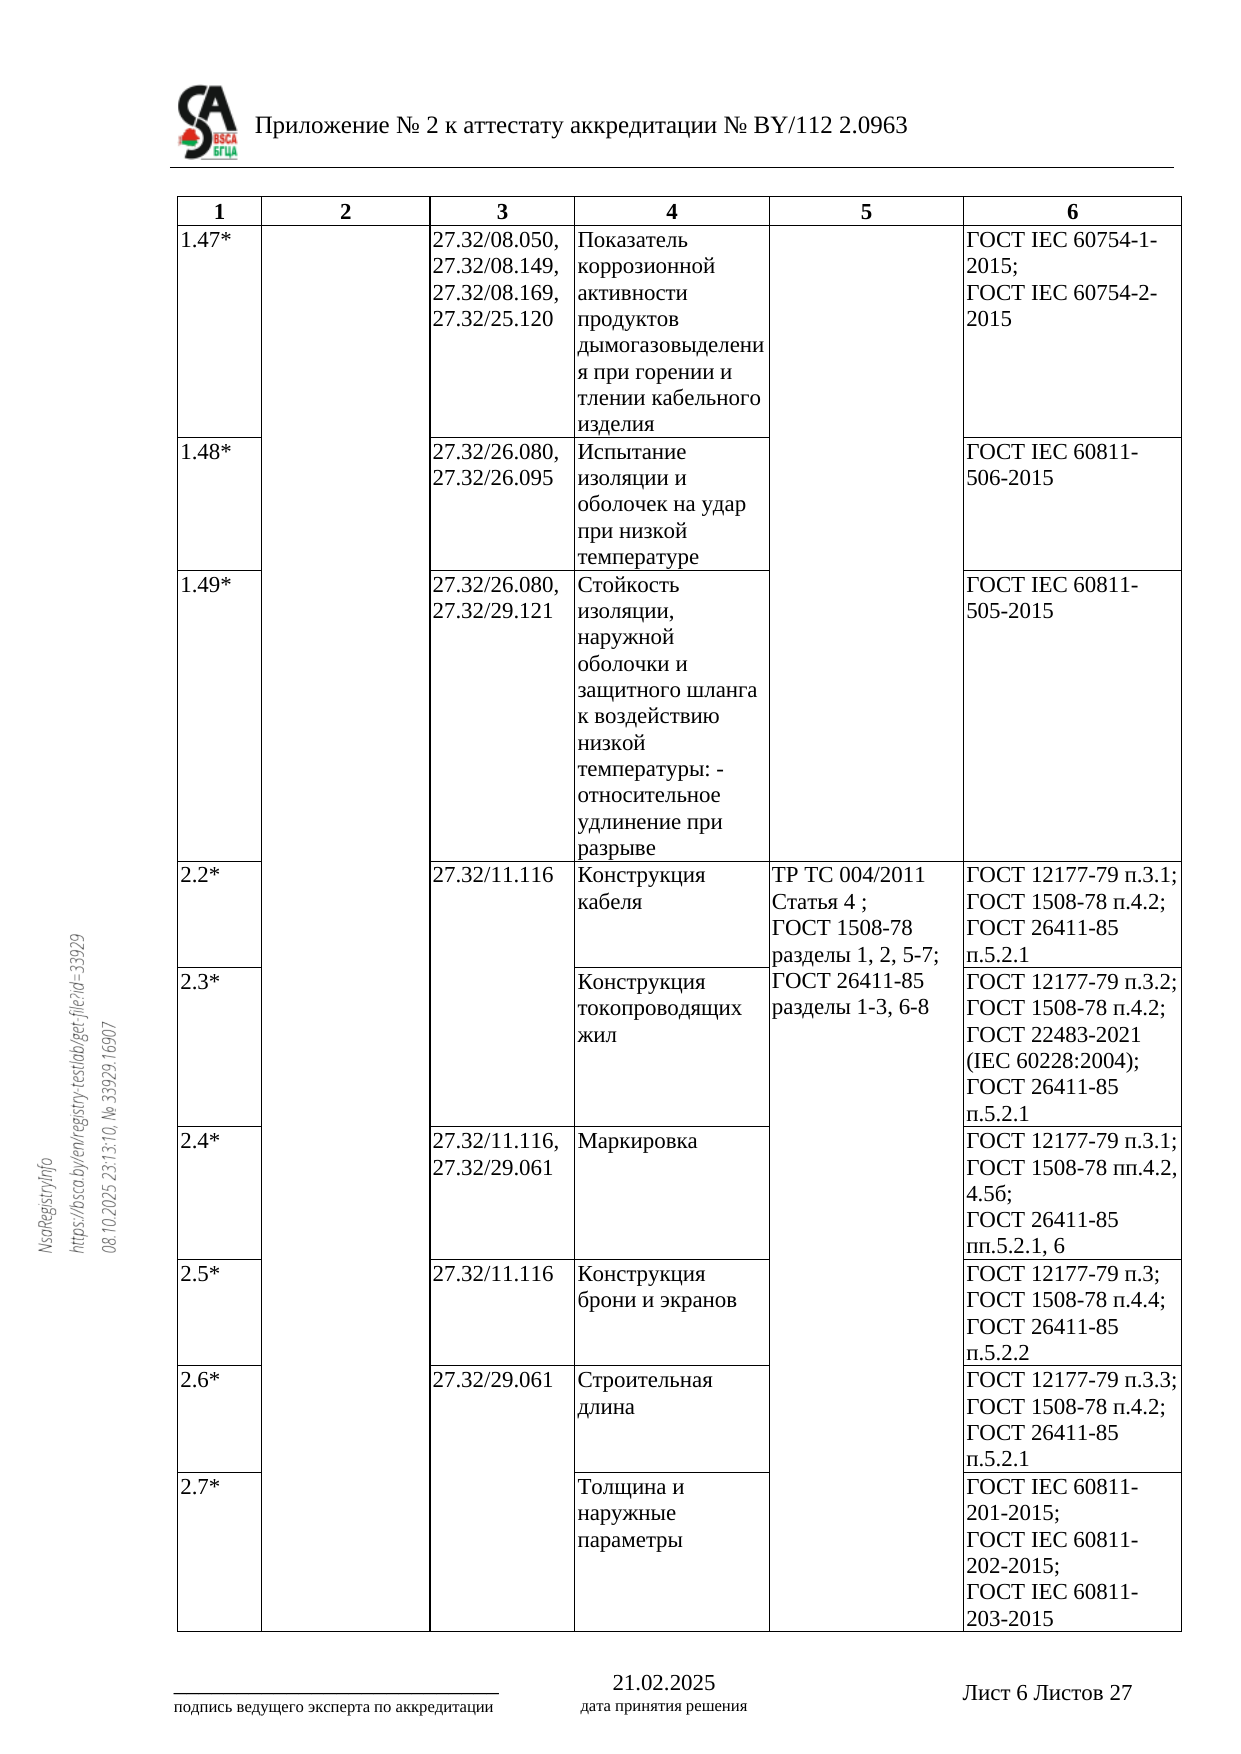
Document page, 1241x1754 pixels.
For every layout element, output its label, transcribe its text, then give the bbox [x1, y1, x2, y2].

table_cell Конструкция токопроводящих жил [575, 968, 769, 1126]
table_cell Толщина и наружные параметры [575, 1473, 769, 1631]
table_cell Строительная длина [575, 1366, 769, 1472]
picture [177, 83, 239, 160]
table_header 6 [964, 197, 1181, 225]
table_cell 27.32/08.050, 27.32/08.149, 27.32/08.169, 27.32/25.120 [431, 226, 574, 437]
table_cell ГОСТ 12177-79 п.3.2; ГОСТ 1508-78 п.4.2; ГОСТ 22483-2021 (IEC 60228:2004); ГОСТ 26411-85 п.5.2.1 [964, 968, 1181, 1126]
picture [21, 632, 125, 1256]
table_cell Показатель коррозионной активности продуктов дымогазовыделения при горении и тлении кабельного изделия [575, 226, 769, 437]
table_cell 2.4* [178, 1127, 261, 1259]
table_cell ГОСТ 12177-79 п.3.1; ГОСТ 1508-78 п.4.2; ГОСТ 26411-85 п.5.2.1 [964, 862, 1181, 967]
table_cell ГОСТ 12177-79 п.3.3; ГОСТ 1508-78 п.4.2; ГОСТ 26411-85 п.5.2.1 [964, 1366, 1181, 1472]
table_cell 2.6* [178, 1366, 261, 1472]
table_header 4 [575, 197, 769, 225]
table_cell ГОСТ IEC 60811-506-2015 [964, 438, 1181, 569]
table_cell Испытание изоляции и оболочек на удар при низкой температуре [575, 438, 769, 569]
table_cell Конструкция брони и экранов [575, 1260, 769, 1365]
table_cell Маркировка [575, 1127, 769, 1259]
table_cell 2.2* [178, 862, 261, 967]
table_cell ГОСТ 12177-79 п.3.1; ГОСТ 1508-78 пп.4.2, 4.5б; ГОСТ 26411-85 пп.5.2.1, 6 [964, 1127, 1181, 1259]
table_cell 27.32/11.116 [431, 862, 574, 1126]
table_cell ГОСТ IEC 60811-505-2015 [964, 571, 1181, 861]
table_cell ГОСТ IEC 60811-201-2015; ГОСТ IEC 60811-202-2015; ГОСТ IEC 60811-203-2015 [964, 1473, 1181, 1631]
table_cell 2.5* [178, 1260, 261, 1365]
table_cell 27.32/11.116 [431, 1260, 574, 1365]
table_cell Конструкция кабеля [575, 862, 769, 967]
table_header 1 [178, 197, 261, 225]
table_cell 27.32/11.116, 27.32/29.061 [431, 1127, 574, 1259]
table_header 3 [431, 197, 574, 225]
table_cell Стойкость изоляции, наружной оболочки и защитного шланга к воздействию низкой температуры: - относительное удлинение при разрыве [575, 571, 769, 861]
table_cell 1.48* [178, 438, 261, 569]
table_cell ТР ТС 004/2011 Статья 4 ; ГОСТ 1508-78 разделы 1, 2, 5-7; ГОСТ 26411-85 разделы 1-3, 6-8 [770, 862, 963, 1631]
table_cell 2.7* [178, 1473, 261, 1631]
table_cell ГОСТ 12177-79 п.3; ГОСТ 1508-78 п.4.4; ГОСТ 26411-85 п.5.2.2 [964, 1260, 1181, 1365]
table_header 5 [770, 197, 963, 225]
table_cell 27.32/26.080, 27.32/29.121 [431, 571, 574, 861]
table_cell ГОСТ IEC 60754-1-2015; ГОСТ IEC 60754-2-2015 [964, 226, 1181, 437]
table_cell 1.49* [178, 571, 261, 861]
table_cell 2.3* [178, 968, 261, 1126]
table_header 2 [262, 197, 429, 225]
table_cell 1.47* [178, 226, 261, 437]
table_cell 27.32/26.080, 27.32/26.095 [431, 438, 574, 569]
table_cell 27.32/29.061 [431, 1366, 574, 1631]
